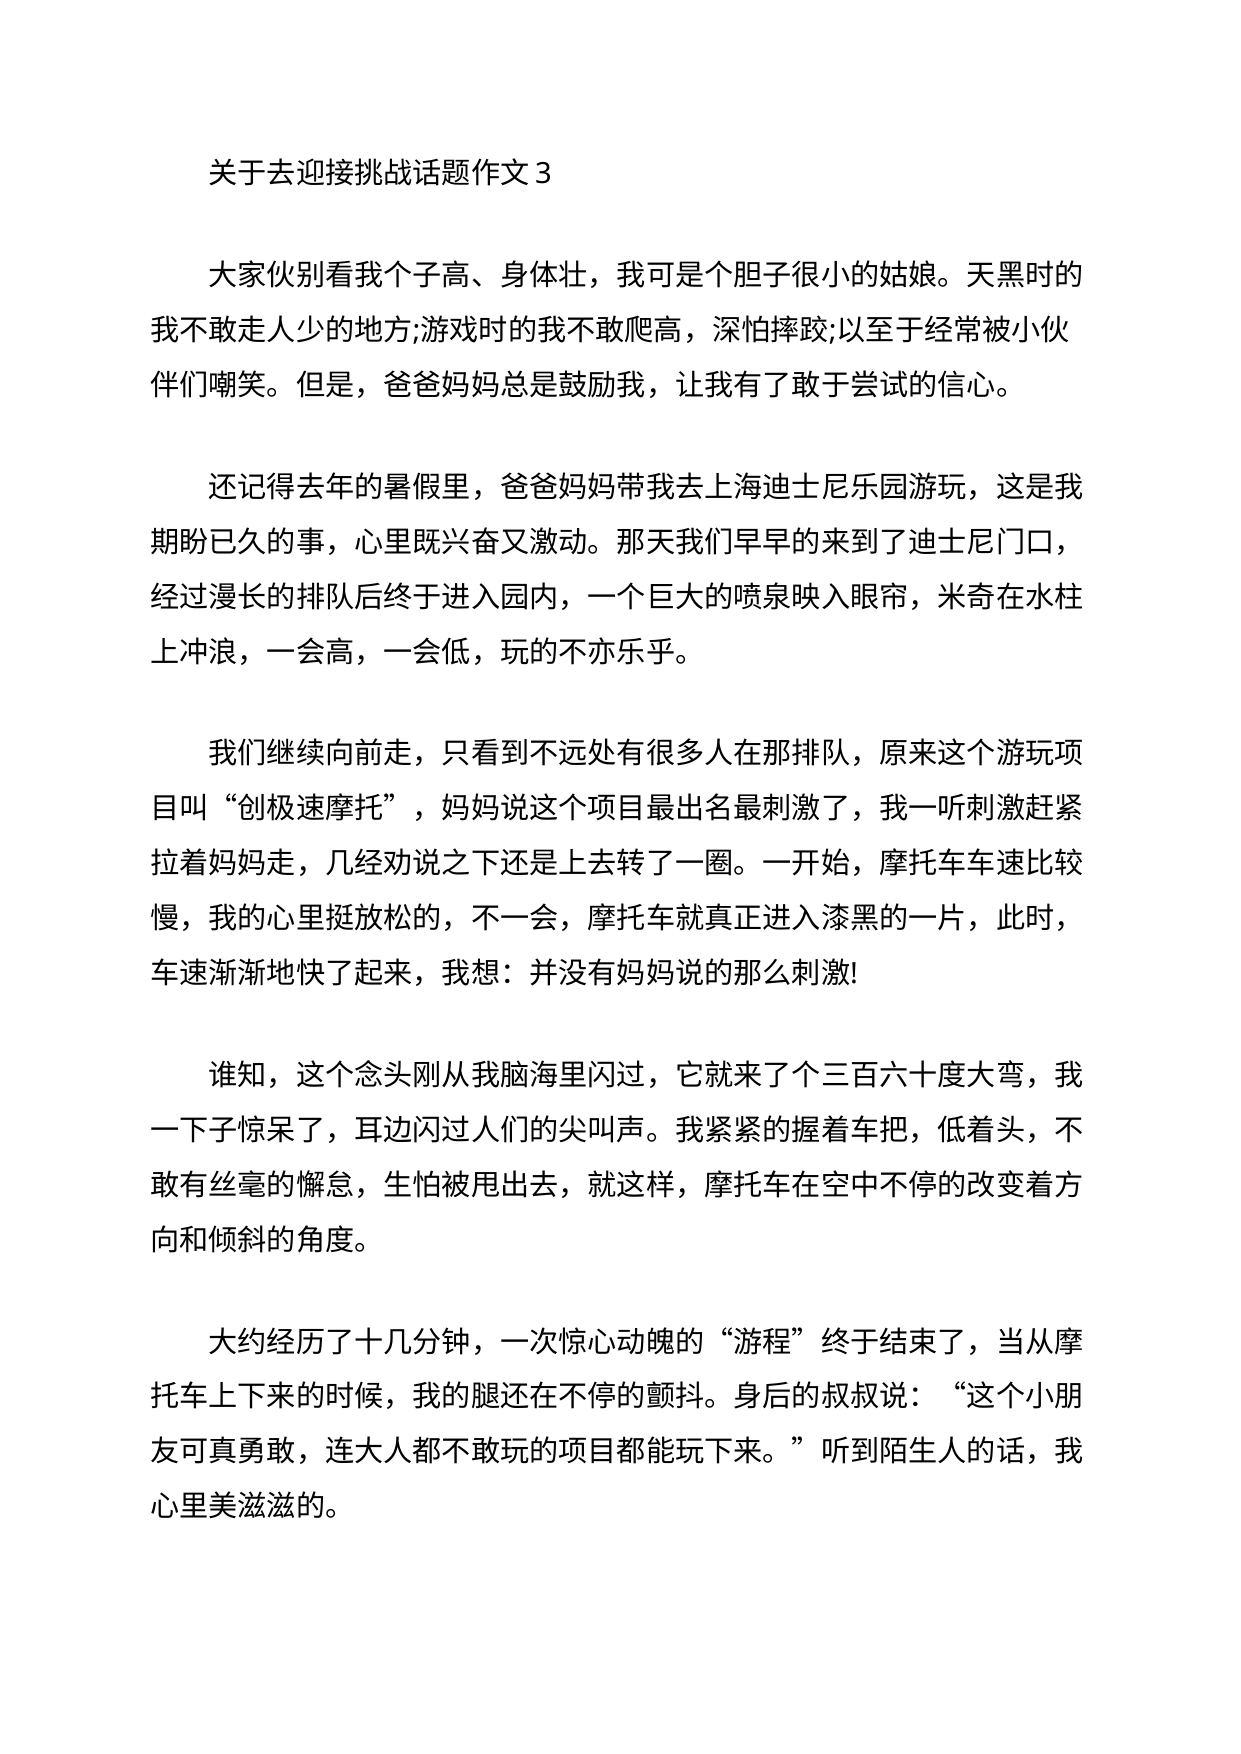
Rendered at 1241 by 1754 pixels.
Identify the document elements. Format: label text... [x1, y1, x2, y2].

text 我们继续向前走，只看到不远处有很多人在那排队，原来这个游玩项目叫“创极速摩托”，妈妈说这个项目最出名最刺激了，我一听刺激赶紧拉着妈妈走，几经劝说之下还是上去转了一圈。一开始，摩托车车速比较慢，我的心里挺放松的，不一会，摩托车就真正进入漆黑的一片，此时，车速渐渐地快了起来，我想：并没有妈妈说的那么刺激! [150, 730, 1090, 992]
text 关于去迎接挑战话题作文3 [150, 150, 1090, 192]
text 大约经历了十几分钟，一次惊心动魄的“游程”终于结束了，当从摩托车上下来的时候，我的腿还在不停的颤抖。身后的叔叔说：“这个小朋友可真勇敢，连大人都不敢玩的项目都能玩下来。”听到陌生人的话，我心里美滋滋的。 [150, 1318, 1090, 1525]
text 还记得去年的暑假里，爸爸妈妈带我去上海迪士尼乐园游玩，这是我期盼已久的事，心里既兴奋又激动。那天我们早早的来到了迪士尼门口，经过漫长的排队后终于进入园内，一个巨大的喷泉映入眼帘，米奇在水柱上冲浪，一会高，一会低，玩的不亦乐乎。 [150, 464, 1090, 671]
text 谁知，这个念头刚从我脑海里闪过，它就来了个三百六十度大弯，我一下子惊呆了，耳边闪过人们的尖叫声。我紧紧的握着车把，低着头，不敢有丝毫的懈怠，生怕被甩出去，就这样，摩托车在空中不停的改变着方向和倾斜的角度。 [150, 1052, 1090, 1259]
text 大家伙别看我个子高、身体壮，我可是个胆子很小的姑娘。天黑时的我不敢走人少的地方;游戏时的我不敢爬高，深怕摔跤;以至于经常被小伙伴们嘲笑。但是，爸爸妈妈总是鼓励我，让我有了敢于尝试的信心。 [150, 252, 1090, 404]
